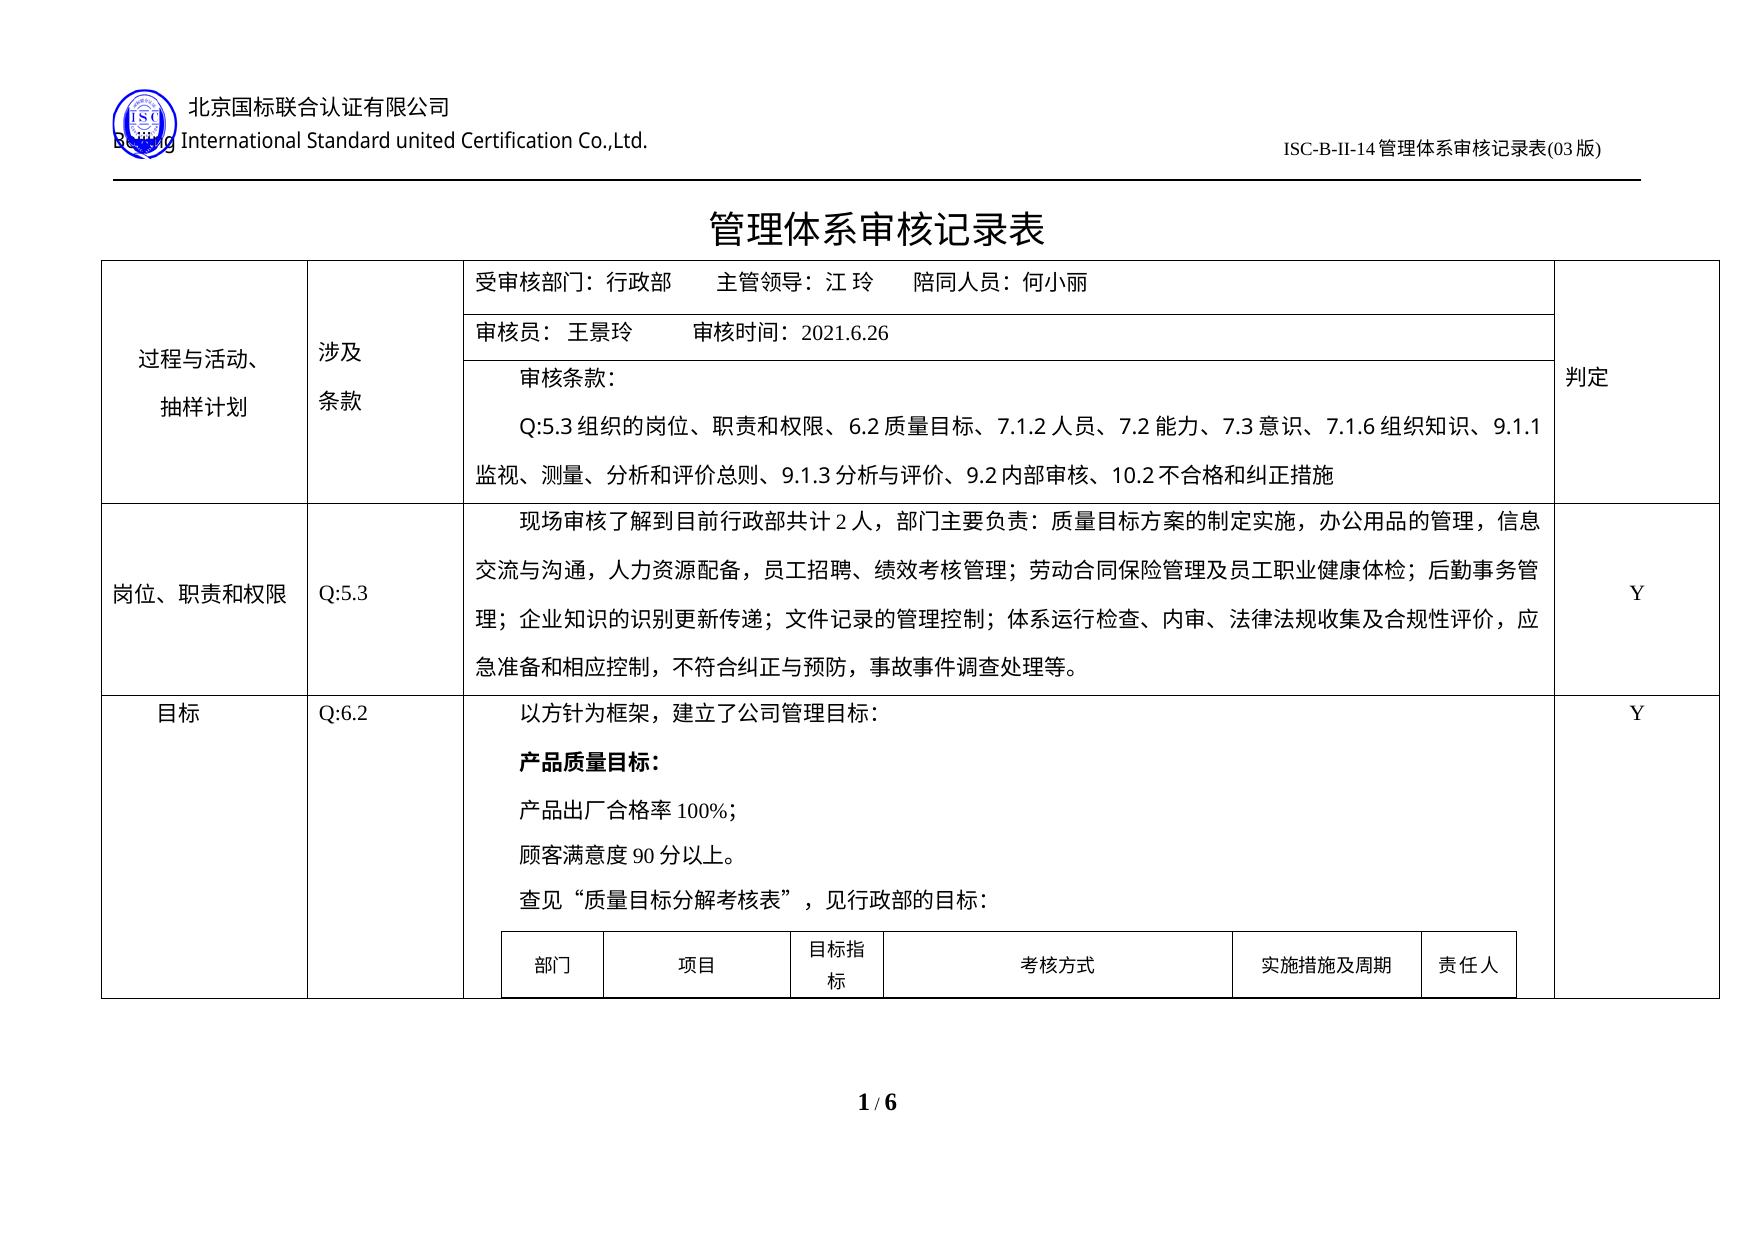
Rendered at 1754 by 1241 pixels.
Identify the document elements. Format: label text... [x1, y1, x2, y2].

table_cell 目标 [102, 696, 307, 998]
table_cell Q:5.3 [308, 504, 463, 695]
table_cell Y [1555, 504, 1719, 695]
table_header 受审核部门：行政部 主管领导：江 玲 陪同人员：何小丽 [464, 261, 1554, 313]
table_cell 审核员： 王景玲 审核时间：2021.6.26 [464, 315, 1554, 359]
table_cell 现场审核了解到目前行政部共计2人，部门主要负责：质量目标方案的制定实施，办公用品的管理，信息交流与沟通，人力资源配备，员工招聘、绩效考核管理；劳动合同保险管理及员工职业健康体检；后勤事务管理；企业知识的识别更新传递；文件记录的管理控制；体系运行检查、内审、法律法规收集及合规性评价，应急准备和相应控制，不符合纠正与预防，事故事件调查处理等。 [464, 504, 1554, 695]
table_cell 审核条款： Q:5.3组织的岗位、职责和权限、6.2质量目标、7.1.2人员、7.2能力、7.3意识、7.1.6组织知识、9.1.1监视、测量、分析和评价总则、9.1.3分析与评价、9.2内部审核、10.2不合格和纠正措施 [464, 361, 1554, 503]
table_cell Y [1555, 696, 1719, 998]
table_header 判定 [1555, 261, 1719, 503]
table_cell Q:6.2 [308, 696, 463, 998]
table_header 过程与活动、 抽样计划 [102, 261, 307, 503]
table_header 涉及 条款 [308, 261, 463, 503]
table_cell 岗位、职责和权限 [102, 504, 307, 695]
text 管理体系审核记录表 [112, 195, 1641, 260]
picture [112, 89, 180, 158]
table_cell 以方针为框架，建立了公司管理目标： 产品质量目标： 产品出厂合格率100%； 顾客满意度90分以上。 查见“质量目标分解考核表”，见行政部的目标： 考核情况：经查2021.6.15质量目标分解考核表，各目标达成要求。基本符合。 [464, 696, 1554, 998]
